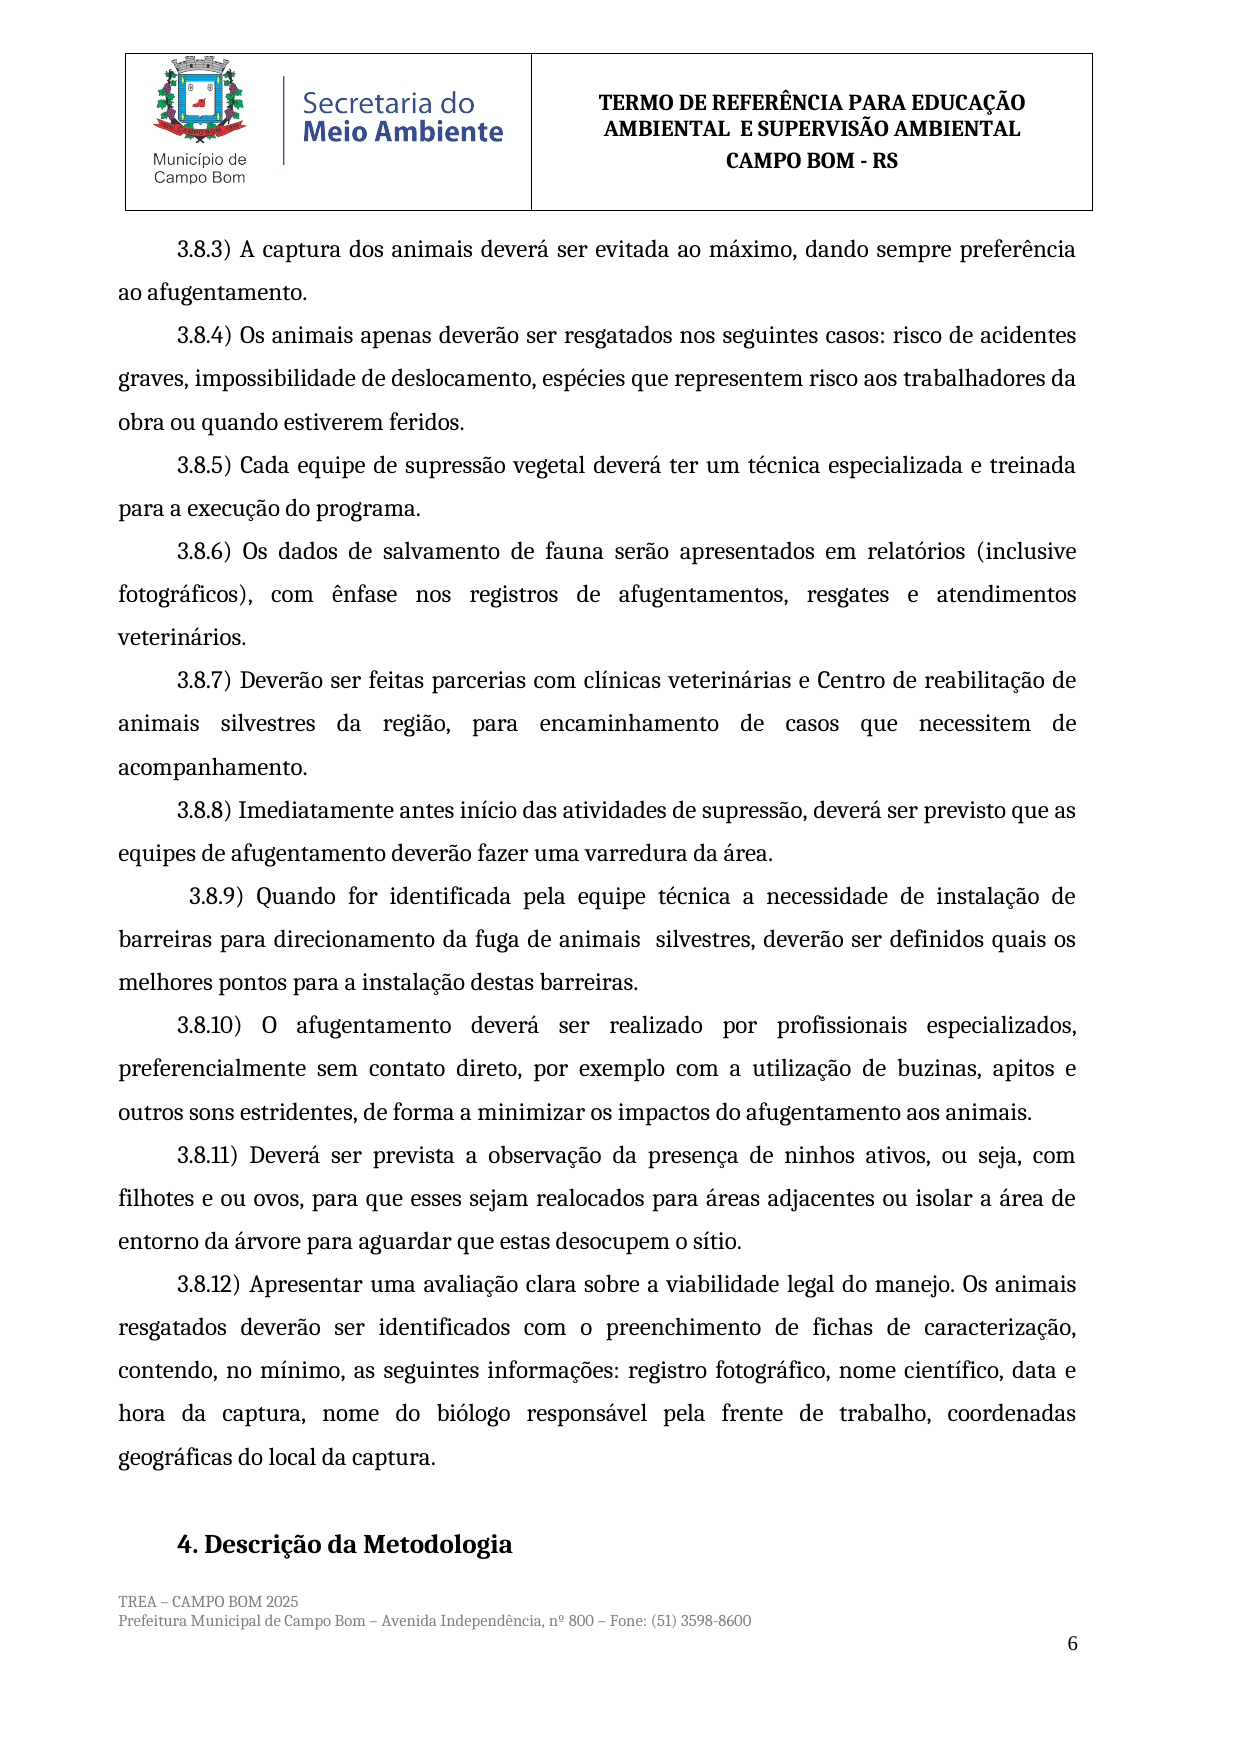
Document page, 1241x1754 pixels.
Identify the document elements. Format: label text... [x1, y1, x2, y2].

text 3.8.8) Imediatamente antes início das atividades de supressão, deverá ser previsto que as equipes de afugentamento deverão fazer uma varredura da área. [118, 796, 1078, 867]
text 3.8.12) Apresentar uma avaliação clara sobre a viabilidade legal do manejo. Os animais resgatados deverão ser identificados com o preenchimento de fichas de caracterização, contendo, no mínimo, as seguintes informações: registro fotográfico, nome científico, data e hora da captura, nome do biólogo responsável pela frente de trabalho, coordenadas geográficas do local da captura. [118, 1270, 1078, 1471]
text 3.8.9) Quando for identificada pela equipe técnica a necessidade de instalação de barreiras para direcionamento da fuga de animais silvestres, deverão ser definidos quais os melhores pontos para a instalação destas barreiras. [118, 882, 1078, 997]
text 3.8.3) A captura dos animais deverá ser evitada ao máximo, dando sempre preferência ao afugentamento. [118, 235, 1078, 307]
text 3.8.4) Os animais apenas deverão ser resgatados nos seguintes casos: risco de acidentes graves, impossibilidade de deslocamento, espécies que representem risco aos trabalhadores da obra ou quando estiverem feridos. [118, 321, 1078, 436]
subtitle 4. Descrição da Metodologia [118, 1529, 1078, 1560]
text 3.8.10) O afugentamento deverá ser realizado por profissionais especializados, preferencialmente sem contato direto, por exemplo com a utilização de buzinas, apitos e outros sons estridentes, de forma a minimizar os impactos do afugentamento aos animais. [118, 1011, 1078, 1126]
picture [152, 56, 503, 184]
text 3.8.7) Deverão ser feitas parcerias com clínicas veterinárias e Centro de reabilitação de animais silvestres da região, para encaminhamento de casos que necessitem de acompanhamento. [118, 666, 1078, 781]
text 3.8.11) Deverá ser prevista a observação da presença de ninhos ativos, ou seja, com filhotes e ou ovos, para que esses sejam realocados para áreas adjacentes ou isolar a área de entorno da árvore para aguardar que estas desocupem o sítio. [118, 1141, 1078, 1256]
text 3.8.6) Os dados de salvamento de fauna serão apresentados em relatórios (inclusive fotográficos), com ênfase nos registros de afugentamentos, resgates e atendimentos veterinários. [118, 537, 1078, 652]
text 3.8.5) Cada equipe de supressão vegetal deverá ter um técnica especializada e treinada para a execução do programa. [118, 451, 1078, 522]
